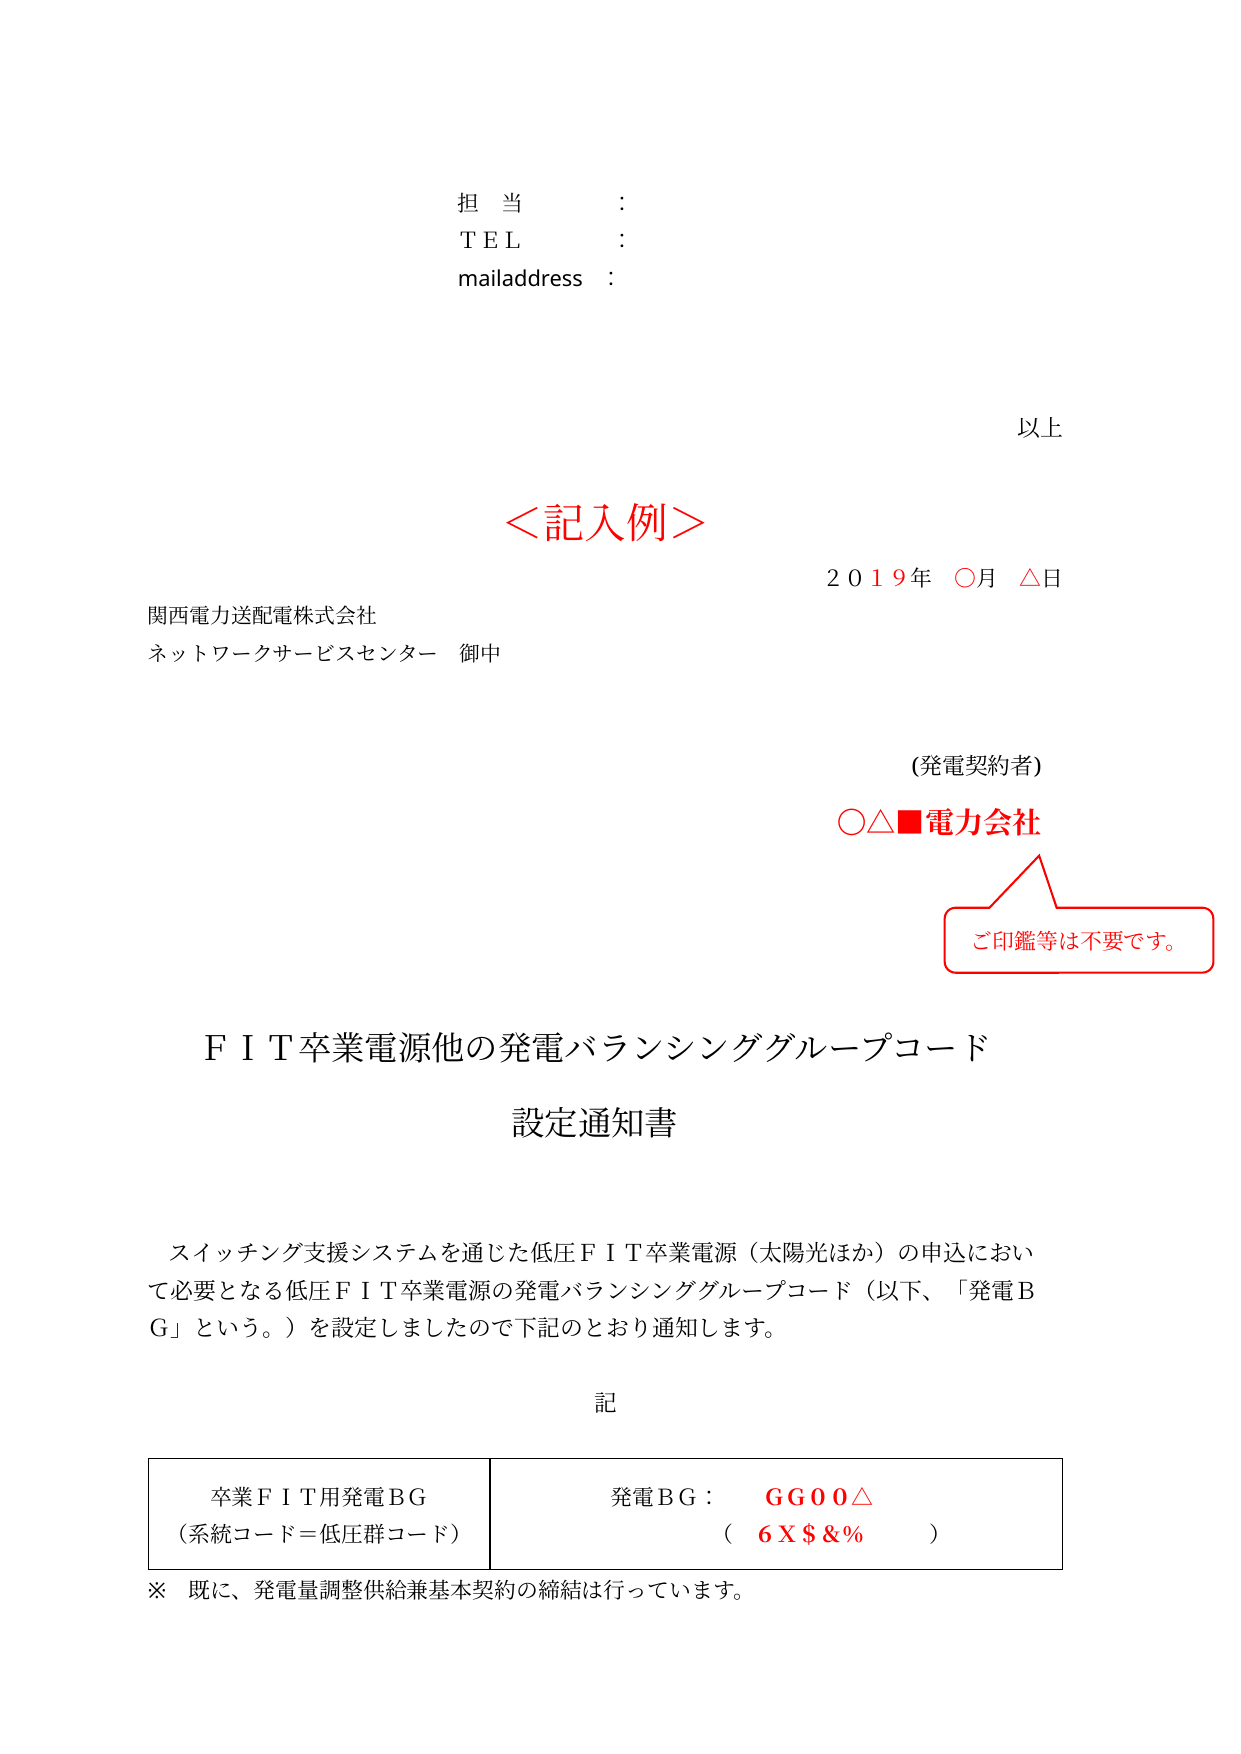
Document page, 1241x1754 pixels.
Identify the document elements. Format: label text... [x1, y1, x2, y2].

text 担 当 ： [148, 183, 1063, 221]
text スイッチング支援システムを通じた低圧ＦＩＴ卒業電源（太陽光ほか）の申込において必要となる低圧ＦＩＴ卒業電源の発電バランシンググループコード（以下、「発電ＢＧ」という。）を設定しましたので下記のとおり通知します。 [148, 1233, 1041, 1346]
text mailaddress ： [148, 258, 1019, 296]
table_header 卒業ＦＩＴ用発電ＢＧ （系統コード＝低圧群コード） [149, 1459, 489, 1569]
text 設定通知書 [148, 1083, 1041, 1158]
text ＜記入例＞ [148, 483, 1063, 558]
text ネットワークサービスセンター 御中 [148, 633, 1063, 671]
text ※ 既に、発電量調整供給兼基本契約の締結は行っています。 [148, 1570, 1063, 1608]
text 〇△■電力会社 [148, 783, 1041, 858]
text 関西電力送配電株式会社 [148, 596, 1063, 633]
subtitle 記 [148, 1383, 1063, 1421]
text (発電契約者) [148, 746, 1041, 783]
text ＦＩＴ卒業電源他の発電バランシンググループコード [148, 1008, 1041, 1083]
text ２０１９年 〇月 △日 [148, 558, 1063, 596]
table_header 発電ＢＧ： ＧＧ００△ （ ６Ｘ＄＆％ ） [491, 1459, 1062, 1569]
text ＴＥＬ ： [148, 221, 1063, 258]
text 以上 [148, 408, 1063, 446]
